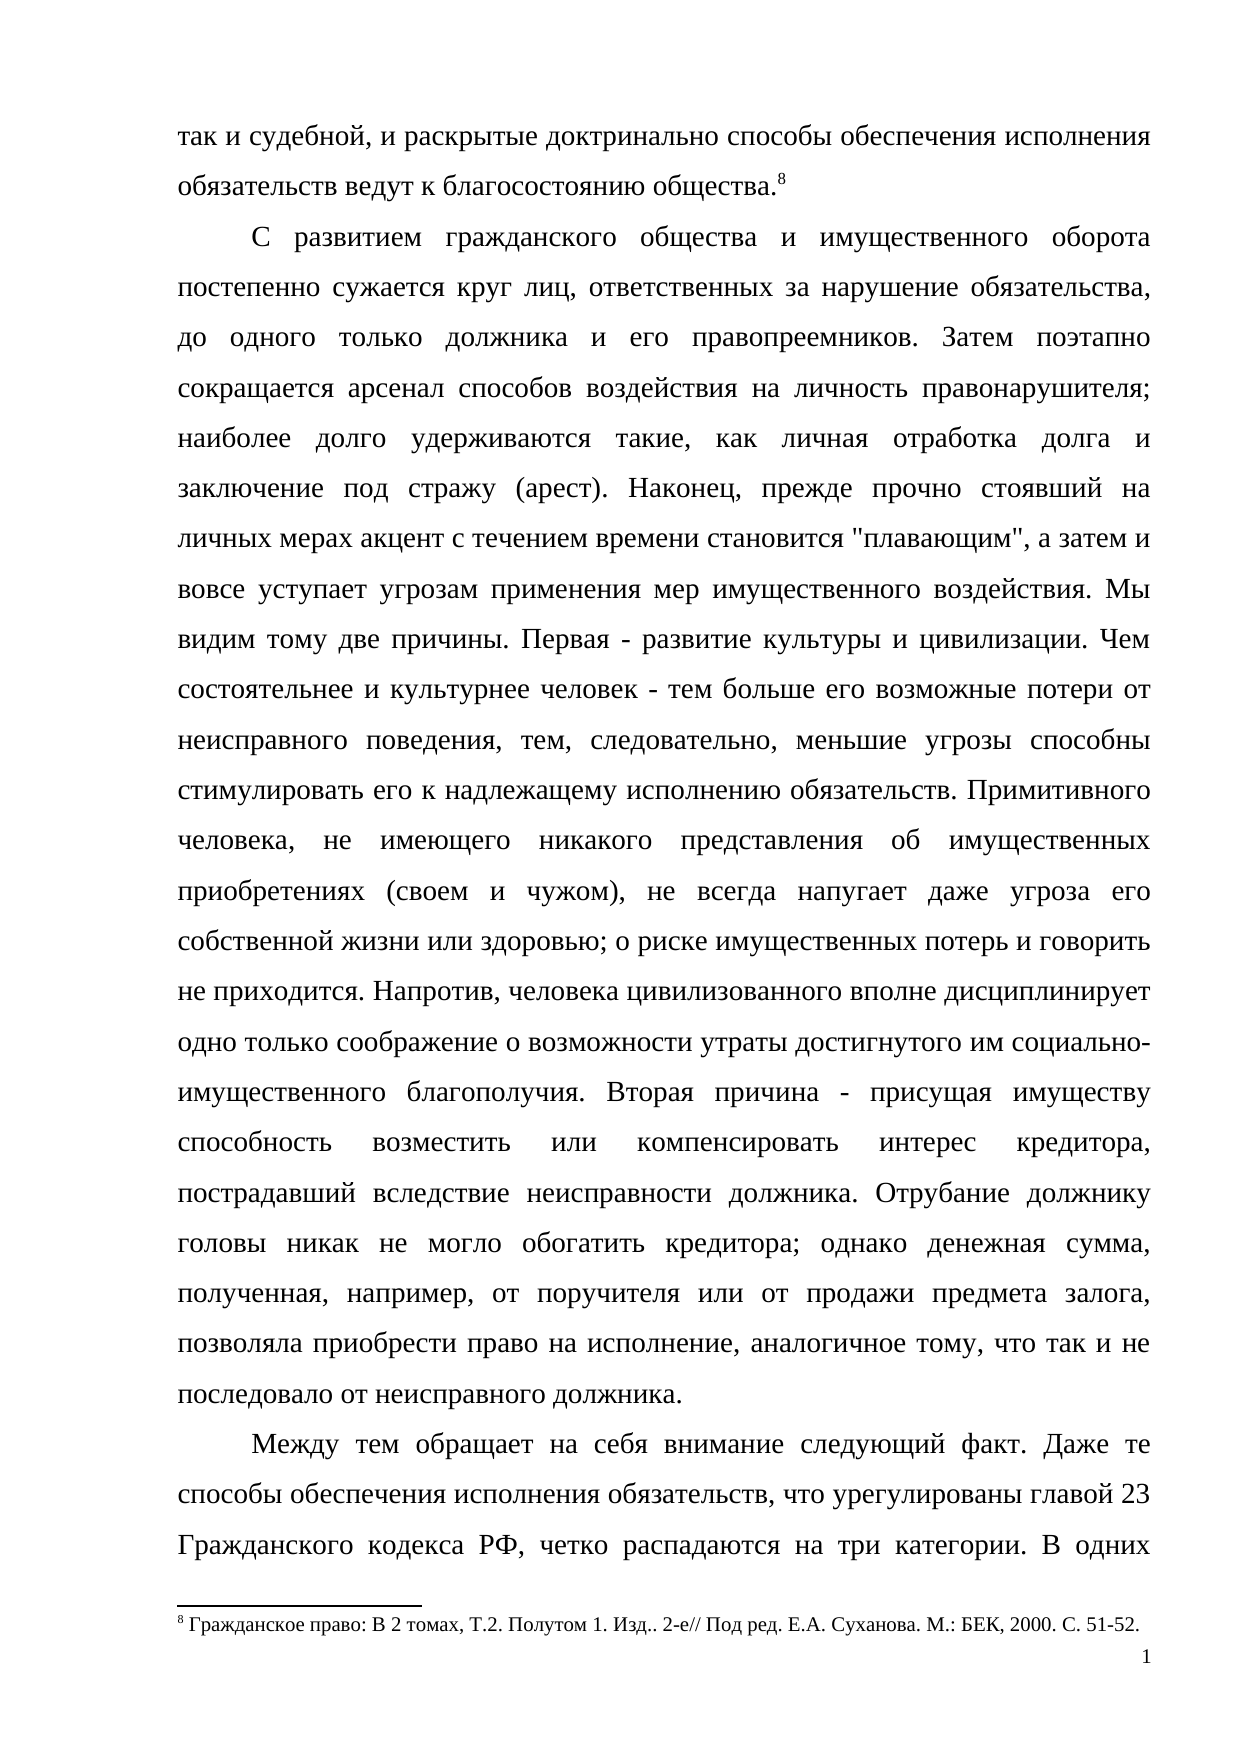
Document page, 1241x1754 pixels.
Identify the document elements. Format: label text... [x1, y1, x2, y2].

text С развитием гражданского общества и имущественного оборота постепенно сужается круг лиц, ответственных за нарушение обязательства, до одного только должника и его правопреемников. Затем поэтапно сокращается арсенал способов воздействия на личность правонарушителя; наиболее долго удерживаются такие, как личная отработка долга и заключение под стражу (арест). Наконец, прежде прочно стоявший на личных мерах акцент с течением времени становится "плавающим", а затем и вовсе уступает угрозам применения мер имущественного воздействия. Мы видим тому две причины. Первая - развитие культуры и цивилизации. Чем состоятельнее и культурнее человек - тем больше его возможные потери от неисправного поведения, тем, следовательно, меньшие угрозы способны стимулировать его к надлежащему исполнению обязательств. Примитивного человека, не имеющего никакого представления об имущественных приобретениях (своем и чужом), не всегда напугает даже угроза его собственной жизни или здоровью; о риске имущественных потерь и говорить не приходится. Напротив, человека цивилизованного вполне дисциплинирует одно только соображение о возможности утраты достигнутого им социально-имущественного благополучия. Вторая причина - присущая имуществу способность возместить или компенсировать интерес кредитора, пострадавший вследствие неисправности должника. Отрубание должнику головы никак не могло обогатить кредитора; однако денежная сумма, полученная, например, от поручителя или от продажи предмета залога, позволяла приобрести право на исполнение, аналогичное тому, что так и не последовало от неисправного должника. [177, 219, 1152, 1409]
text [177, 1426, 1152, 1560]
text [177, 118, 1152, 202]
